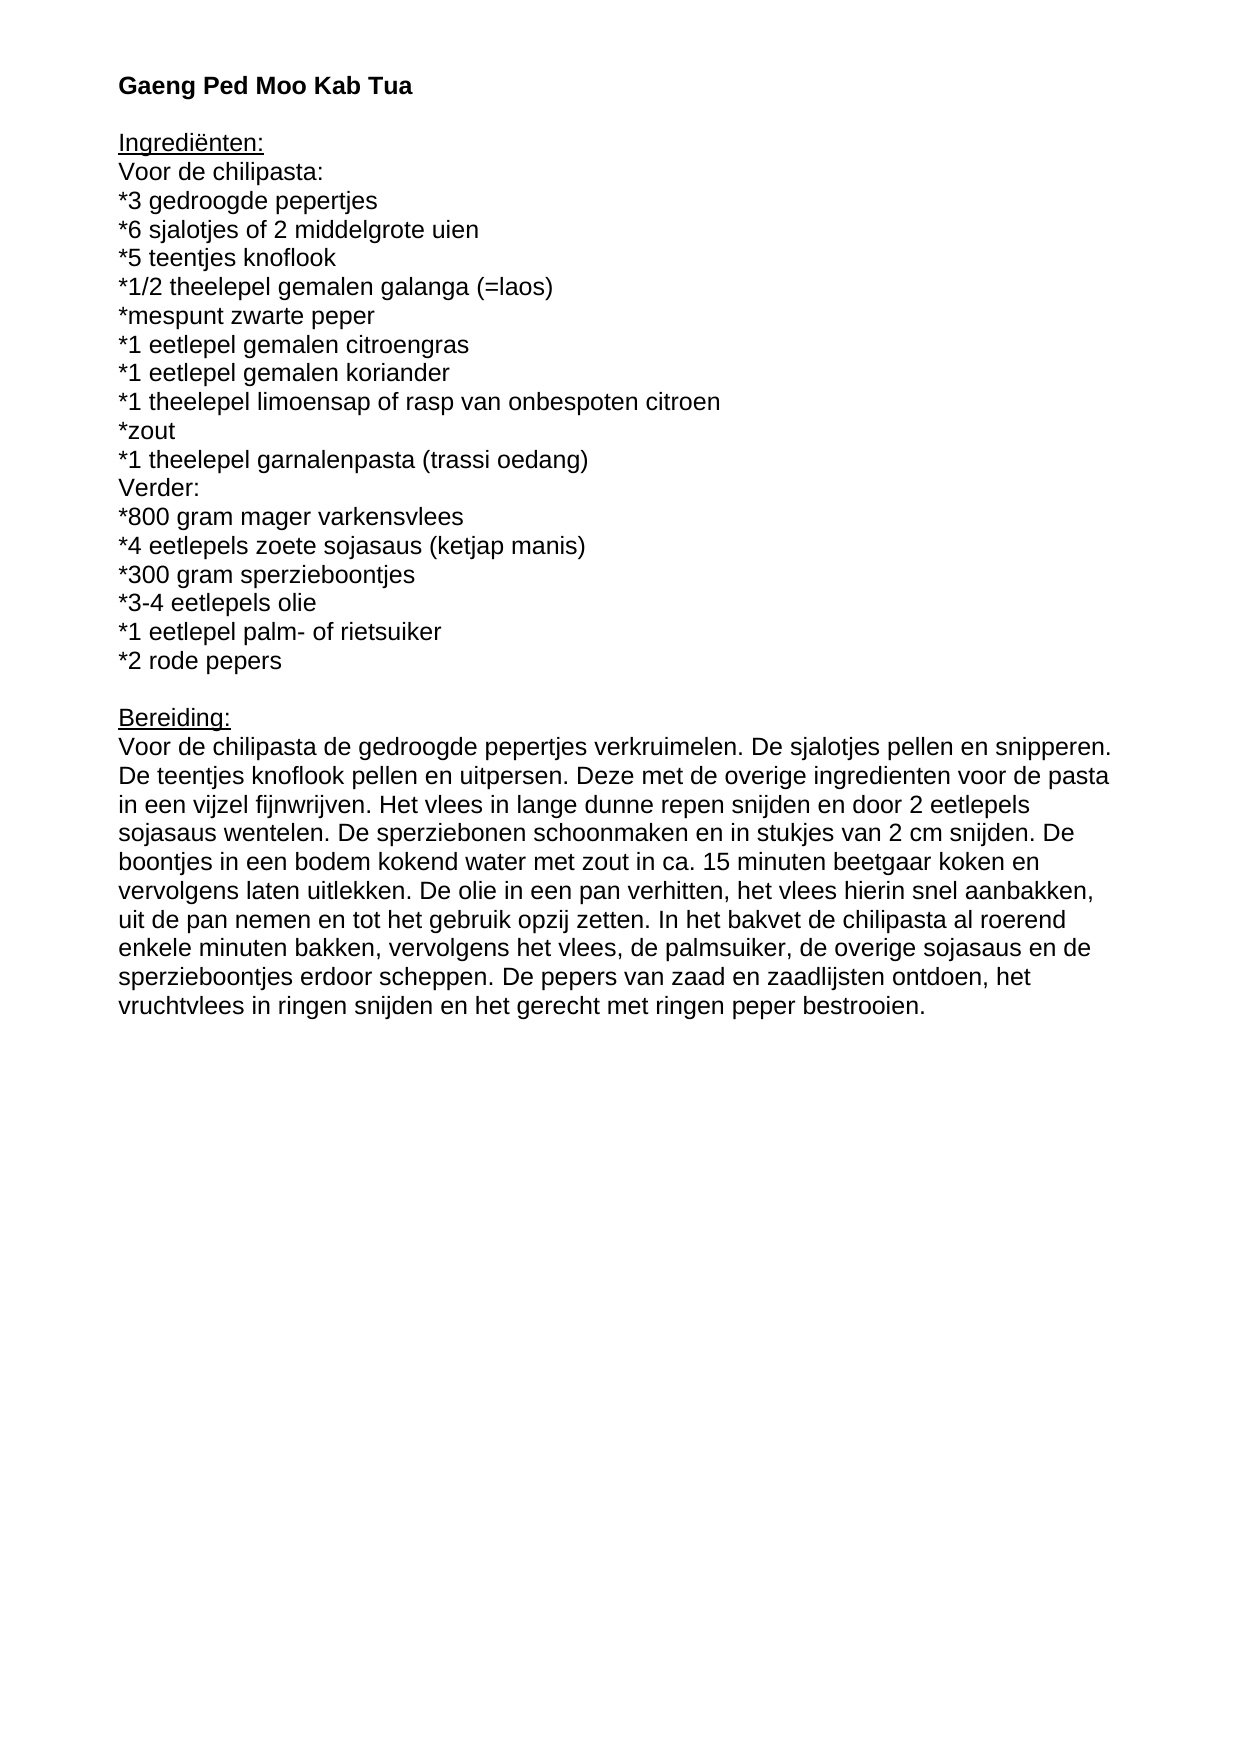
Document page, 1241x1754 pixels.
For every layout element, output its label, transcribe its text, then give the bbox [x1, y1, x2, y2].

text *mespunt zwarte peper [118, 301, 1122, 329]
text *3-4 eetlepels olie [118, 588, 1122, 617]
text *2 rode pepers [118, 646, 1122, 674]
text *800 gram mager varkensvlees [118, 502, 1122, 531]
text *1 eetlepel gemalen koriander [118, 358, 1122, 387]
text *1 eetlepel palm- of rietsuiker [118, 617, 1122, 646]
text *1 eetlepel gemalen citroengras [118, 329, 1122, 358]
text Voor de chilipasta: [118, 157, 1122, 186]
text *300 gram sperzieboontjes [118, 559, 1122, 588]
text Verder: [118, 473, 1122, 502]
text Bereiding: [118, 703, 1122, 732]
text Voor de chilipasta de gedroogde pepertjes verkruimelen. De sjalotjes pellen en snipperen. De teentjes knoflook pellen en uitpersen. Deze met de overige ingredienten voor de pasta in een vijzel fijnwrijven. Het vlees in lange dunne repen snijden en door 2 eetlepels sojasaus wentelen. De sperziebonen schoonmaken en in stukjes van 2 cm snijden. De boontjes in een bodem kokend water met zout in ca. 15 minuten beetgaar koken en vervolgens laten uitlekken. De olie in een pan verhitten, het vlees hierin snel aanbakken, uit de pan nemen en tot het gebruik opzij zetten. In het bakvet de chilipasta al roerend enkele minuten bakken, vervolgens het vlees, de palmsuiker, de overige sojasaus en de sperzieboontjes erdoor scheppen. De pepers van zaad en zaadlijsten ontdoen, het vruchtvlees in ringen snijden en het gerecht met ringen peper bestrooien. [118, 732, 1122, 1019]
text Ingrediënten: [118, 128, 1122, 157]
text *zout [118, 416, 1122, 444]
text *6 sjalotjes of 2 middelgrote uien [118, 214, 1122, 243]
text *1 theelepel limoensap of rasp van onbespoten citroen [118, 387, 1122, 416]
text *3 gedroogde pepertjes [118, 186, 1122, 214]
text *5 teentjes knoflook [118, 243, 1122, 272]
text Gaeng Ped Moo Kab Tua [118, 71, 1122, 99]
text *1 theelepel garnalenpasta (trassi oedang) [118, 444, 1122, 473]
text *4 eetlepels zoete sojasaus (ketjap manis) [118, 531, 1122, 559]
text *1/2 theelepel gemalen galanga (=laos) [118, 272, 1122, 301]
